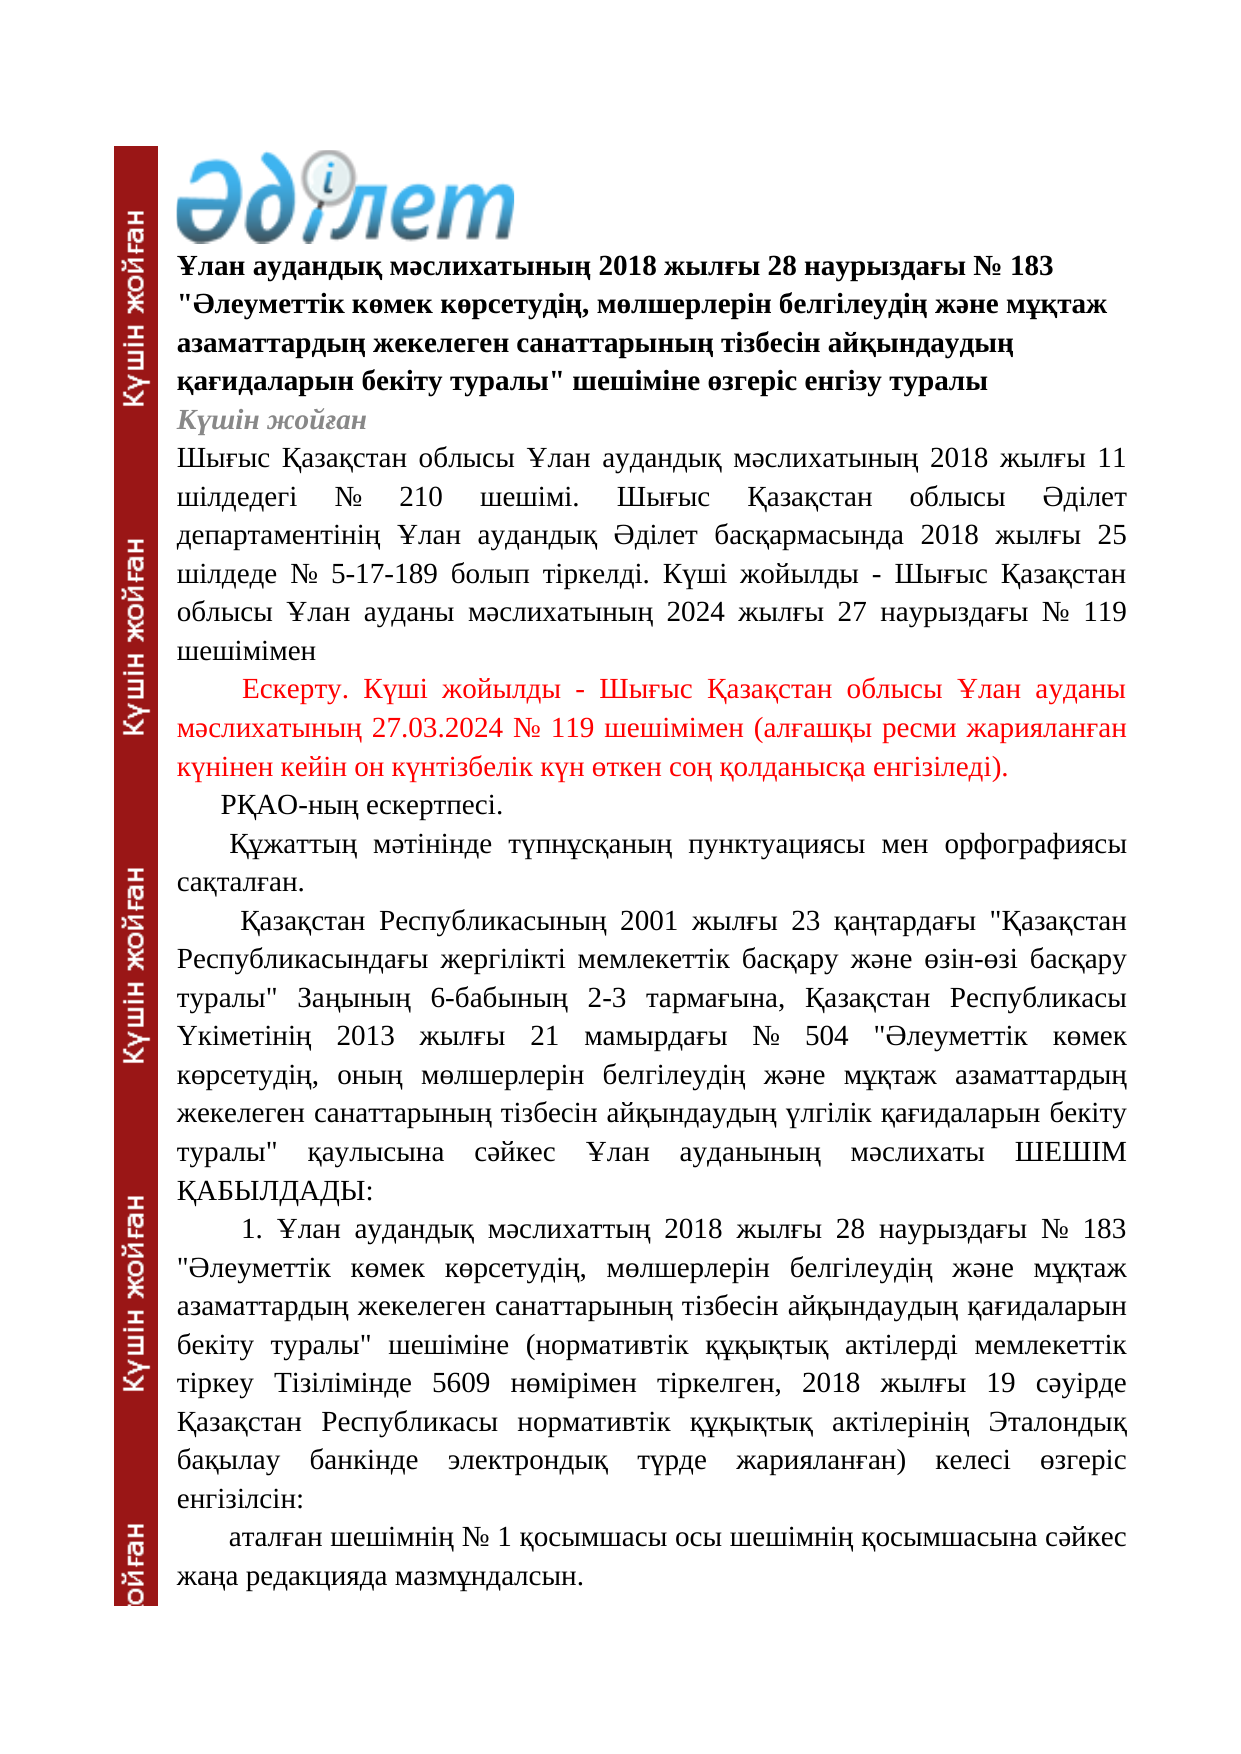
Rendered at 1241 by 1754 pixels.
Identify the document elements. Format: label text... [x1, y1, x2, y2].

picture [114, 1206, 158, 1211]
picture [114, 435, 158, 440]
text Құжаттың мәтінінде түпнұсқаның пунктуациясы мен орфографиясы сақталған. [112, 826, 1128, 898]
text Қазақстан Республикасының 2001 жылғы 23 қаңтардағы "Қазақстан Республикасындағы жергілікті мемлекеттік басқару және өзін-өзі басқару туралы" Заңының 6-бабының 2-3 тармағына, Қазақстан Республикасы Үкіметінің 2013 жылғы 21 мамырдағы № 504 "Әлеуметтік көмек көрсетудің, оның мөлшерлерін белгілеудің және мұқтаж азаматтардың жекелеген санаттарының тізбесін айқындаудың үлгілік қағидаларын бекіту туралы" қаулысына сәйкес Ұлан ауданының мәслихаты ШЕШІМ ҚАБЫЛДАДЫ: [112, 903, 1128, 1206]
picture [114, 782, 158, 787]
text Шығыс Қазақстан облысы Ұлан аудандық мәслихатының 2018 жылғы 11 шілдедегі № 210 шешімі. Шығыс Қазақстан облысы Әділет департаментінің Ұлан аудандық Әділет басқармасында 2018 жылғы 25 шілдеде № 5-17-189 болып тіркелді. Күші жойылды - Шығыс Қазақстан облысы Ұлан ауданы мәслихатының 2024 жылғы 27 наурыздағы № 119 шешімімен [112, 440, 1128, 667]
picture [114, 397, 158, 402]
picture [114, 146, 158, 248]
picture [114, 1592, 158, 1606]
text аталған шешімнің № 1 қосымшасы осы шешімнің қосымшасына сәйкес жаңа редакцияда мазмұндалсын. [112, 1519, 1128, 1592]
picture [114, 667, 158, 672]
picture [114, 1514, 158, 1519]
text РҚАО-ның ескертпесі. [112, 787, 1128, 821]
text 1. Ұлан аудандық мәслихаттың 2018 жылғы 28 наурыздағы № 183 "Әлеуметтік көмек көрсетудің, мөлшерлерін белгілеудің және мұқтаж азаматтардың жекелеген санаттарының тізбесін айқындаудың қағидаларын бекіту туралы" шешіміне (нормативтік құқықтық актілерді мемлекеттік тіркеу Тізілімінде 5609 нөмірімен тіркелген, 2018 жылғы 19 сәуірде Қазақстан Республикасы нормативтік құқықтық актілерінің Эталондық бақылау банкінде электрондық түрде жарияланған) келесі өзгеріс енгізілсін: [112, 1211, 1128, 1514]
text Ескерту. Күші жойылды - Шығыс Қазақстан облысы Ұлан ауданы мәслихатының 27.03.2024 № 119 шешімімен (алғашқы ресми жарияланған күнінен кейін он күнтізбелік күн өткен соң қолданысқа енгізіледі). [112, 672, 1128, 782]
picture [176, 150, 515, 244]
text Күшін жойған [112, 402, 1128, 435]
text Ұлан аудандық мәслихатының 2018 жылғы 28 наурыздағы № 183 "Әлеуметтік көмек көрсетудің, мөлшерлерін белгілеудің және мұқтаж азаматтардың жекелеген санаттарының тізбесін айқындаудың қағидаларын бекіту туралы" шешіміне өзгеріс енгізу туралы [112, 248, 1128, 397]
picture [114, 898, 158, 903]
picture [114, 821, 158, 826]
